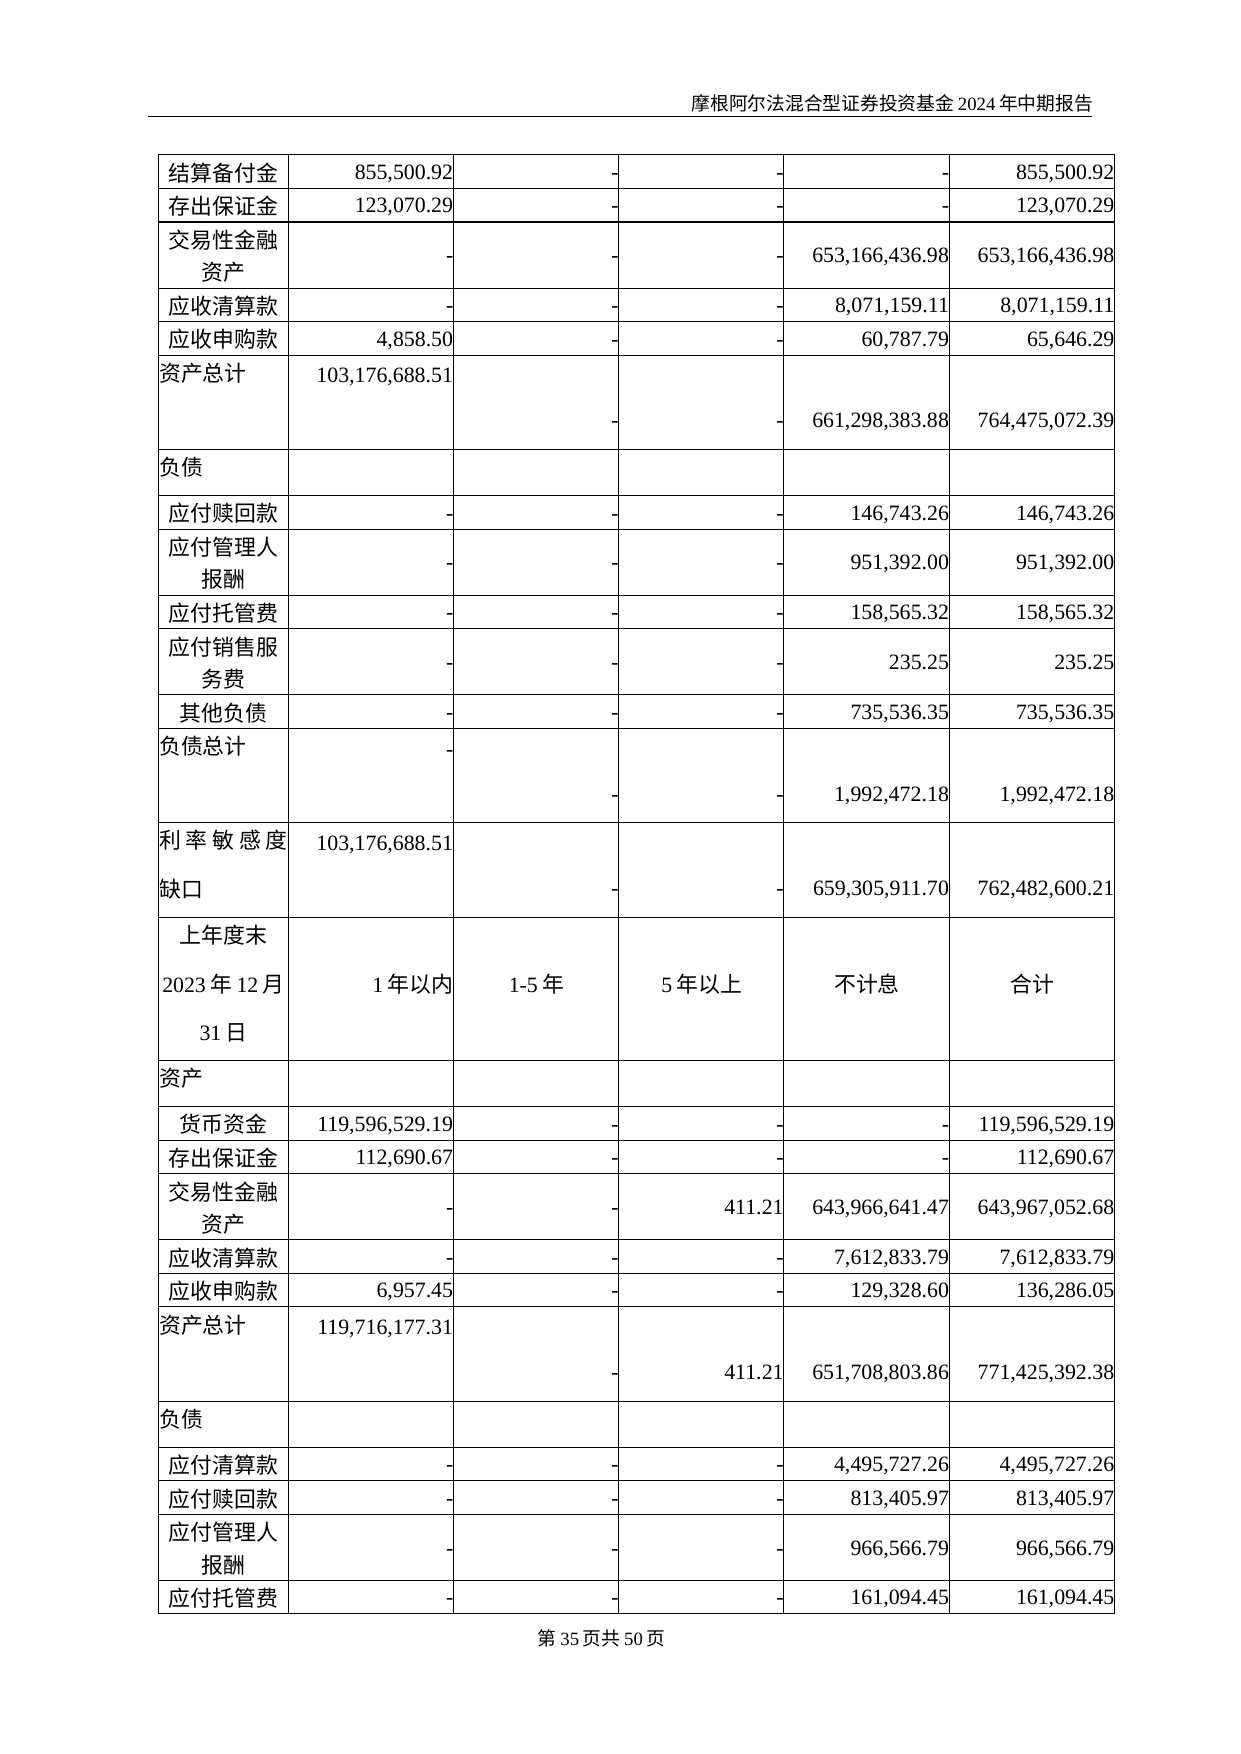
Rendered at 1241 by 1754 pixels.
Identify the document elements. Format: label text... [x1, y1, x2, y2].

table_cell [454, 1061, 618, 1106]
table_cell 146,743.26 [784, 496, 949, 528]
table_cell 应付管理人报酬 [159, 530, 288, 594]
table_cell 158,565.32 [950, 596, 1114, 628]
table_cell - [454, 1174, 618, 1239]
table_cell 235.25 [950, 629, 1114, 694]
table_cell 8,071,159.11 [950, 289, 1114, 321]
table_cell 158,565.32 [784, 596, 949, 628]
table_cell - [619, 496, 783, 528]
table_cell - [454, 1448, 618, 1480]
table_cell 应付管理人报酬 [159, 1515, 288, 1580]
table_cell 951,392.00 [950, 530, 1114, 594]
table_cell 应付托管费 [159, 596, 288, 628]
table_cell - [619, 1481, 783, 1514]
table_cell - [454, 1515, 618, 1580]
table_cell 货币资金 [159, 1107, 288, 1139]
table_cell 411.21 [619, 1307, 783, 1401]
table_cell - [289, 1481, 453, 1514]
table_cell - [454, 530, 618, 594]
table_cell 643,966,641.47 [784, 1174, 949, 1239]
table_cell 应收申购款 [159, 322, 288, 354]
table_cell 存出保证金 [159, 189, 288, 221]
table_cell - [619, 1581, 783, 1613]
table_cell - [619, 223, 783, 287]
table_cell 659,305,911.70 [784, 823, 949, 917]
table_cell 411.21 [619, 1174, 783, 1239]
table_cell - [289, 289, 453, 321]
table_cell 643,967,052.68 [950, 1174, 1114, 1239]
table_cell [784, 1402, 949, 1447]
table_cell - [619, 322, 783, 354]
table_cell 161,094.45 [784, 1581, 949, 1613]
table_cell [289, 1402, 453, 1447]
table_cell 负债总计 [159, 729, 288, 822]
table_cell [950, 1061, 1114, 1106]
table_cell - [289, 530, 453, 594]
table_cell 764,475,072.39 [950, 356, 1114, 449]
table_cell 813,405.97 [950, 1481, 1114, 1514]
table_cell [950, 1402, 1114, 1447]
table_cell - [619, 1515, 783, 1580]
table_cell 4,858.50 [289, 322, 453, 354]
table_cell 123,070.29 [289, 189, 453, 221]
table_cell 应收清算款 [159, 289, 288, 321]
table_cell - [619, 823, 783, 917]
table_cell 653,166,436.98 [784, 223, 949, 287]
table_cell 103,176,688.51 [289, 823, 453, 917]
table_cell - [454, 1107, 618, 1139]
table_cell 119,596,529.19 [289, 1107, 453, 1139]
table_cell 855,500.92 [289, 155, 453, 188]
table_cell 951,392.00 [784, 530, 949, 594]
table_cell 负债 [159, 1402, 288, 1447]
table_cell - [619, 189, 783, 221]
table_cell - [619, 530, 783, 594]
table_cell 交易性金融资产 [159, 1174, 288, 1239]
table_cell 855,500.92 [950, 155, 1114, 188]
table_cell - [454, 823, 618, 917]
table_cell 应收申购款 [159, 1274, 288, 1306]
table_cell 应付销售服务费 [159, 629, 288, 694]
table_cell - [289, 1240, 453, 1273]
table_cell - [454, 1240, 618, 1273]
table_cell 6,957.45 [289, 1274, 453, 1306]
table_cell 资产 [159, 1061, 288, 1106]
table_cell - [619, 155, 783, 188]
table_cell - [454, 289, 618, 321]
table_cell 136,286.05 [950, 1274, 1114, 1306]
table_cell 235.25 [784, 629, 949, 694]
table_cell 1年以内 [289, 918, 453, 1060]
table_cell 7,612,833.79 [950, 1240, 1114, 1273]
table_cell - [784, 1107, 949, 1139]
table_cell 123,070.29 [950, 189, 1114, 221]
table_cell - [619, 729, 783, 822]
table_cell 1,992,472.18 [784, 729, 949, 822]
table_cell - [289, 695, 453, 728]
table_cell [619, 450, 783, 495]
table_cell 5年以上 [619, 918, 783, 1060]
table_cell 65,646.29 [950, 322, 1114, 354]
table_cell 771,425,392.38 [950, 1307, 1114, 1401]
table_cell - [784, 1141, 949, 1173]
table_cell - [619, 1448, 783, 1480]
table_cell - [619, 289, 783, 321]
table_cell - [289, 1448, 453, 1480]
table_cell - [289, 596, 453, 628]
table_cell 119,596,529.19 [950, 1107, 1114, 1139]
table_cell 应付托管费 [159, 1581, 288, 1613]
table_cell 交易性金融资产 [159, 223, 288, 287]
table_cell - [619, 1274, 783, 1306]
table_cell - [289, 1174, 453, 1239]
table_cell - [454, 1274, 618, 1306]
table_cell [784, 1061, 949, 1106]
table_cell - [289, 729, 453, 822]
table_cell 利率敏感度缺口 [159, 823, 288, 917]
table_cell 其他负债 [159, 695, 288, 728]
table_cell - [619, 1141, 783, 1173]
table_cell - [454, 1581, 618, 1613]
table_cell - [784, 155, 949, 188]
table_cell 应付赎回款 [159, 1481, 288, 1514]
table_cell - [454, 695, 618, 728]
table_cell 存出保证金 [159, 1141, 288, 1173]
table_cell - [454, 223, 618, 287]
table_cell 966,566.79 [950, 1515, 1114, 1580]
table_cell [454, 450, 618, 495]
table_cell 735,536.35 [784, 695, 949, 728]
table_cell - [619, 1107, 783, 1139]
table_cell 112,690.67 [289, 1141, 453, 1173]
table_cell - [289, 223, 453, 287]
table_cell 结算备付金 [159, 155, 288, 188]
table_cell - [289, 629, 453, 694]
table_cell 966,566.79 [784, 1515, 949, 1580]
table_cell - [619, 695, 783, 728]
table_cell - [454, 729, 618, 822]
table_cell 651,708,803.86 [784, 1307, 949, 1401]
table_cell 60,787.79 [784, 322, 949, 354]
table_cell [784, 450, 949, 495]
table_cell 应收清算款 [159, 1240, 288, 1273]
table_cell - [454, 596, 618, 628]
table_cell 资产总计 [159, 356, 288, 449]
table_cell - [454, 322, 618, 354]
table_cell 不计息 [784, 918, 949, 1060]
table_cell [454, 1402, 618, 1447]
table_cell 119,716,177.31 [289, 1307, 453, 1401]
table_cell 1-5年 [454, 918, 618, 1060]
table_cell [619, 1061, 783, 1106]
table_cell - [454, 1307, 618, 1401]
table_cell - [454, 155, 618, 188]
table_cell 应付清算款 [159, 1448, 288, 1480]
table_cell 161,094.45 [950, 1581, 1114, 1613]
table_cell - [619, 629, 783, 694]
table_cell - [454, 496, 618, 528]
table_cell 7,612,833.79 [784, 1240, 949, 1273]
table_cell 合计 [950, 918, 1114, 1060]
table_cell - [454, 629, 618, 694]
table_cell 762,482,600.21 [950, 823, 1114, 917]
table_cell 8,071,159.11 [784, 289, 949, 321]
table_cell 112,690.67 [950, 1141, 1114, 1173]
table_cell 129,328.60 [784, 1274, 949, 1306]
table_cell - [454, 356, 618, 449]
table_cell - [289, 496, 453, 528]
table_cell - [454, 1141, 618, 1173]
table_cell 653,166,436.98 [950, 223, 1114, 287]
table_cell 146,743.26 [950, 496, 1114, 528]
table_cell 负债 [159, 450, 288, 495]
table_cell 735,536.35 [950, 695, 1114, 728]
table_cell 661,298,383.88 [784, 356, 949, 449]
table_cell 1,992,472.18 [950, 729, 1114, 822]
table_cell 资产总计 [159, 1307, 288, 1401]
table_cell 813,405.97 [784, 1481, 949, 1514]
table_cell 应付赎回款 [159, 496, 288, 528]
table_cell 4,495,727.26 [784, 1448, 949, 1480]
table_cell - [619, 1240, 783, 1273]
table_cell - [289, 1581, 453, 1613]
table_cell 4,495,727.26 [950, 1448, 1114, 1480]
table_cell 上年度末 2023年12月31日 [159, 918, 288, 1060]
table_cell - [289, 1515, 453, 1580]
table_cell - [454, 1481, 618, 1514]
table_cell [289, 1061, 453, 1106]
table_cell [619, 1402, 783, 1447]
table_cell - [784, 189, 949, 221]
table_cell - [619, 596, 783, 628]
table_cell [289, 450, 453, 495]
table_cell - [454, 189, 618, 221]
table_cell - [619, 356, 783, 449]
table_cell [950, 450, 1114, 495]
table_cell 103,176,688.51 [289, 356, 453, 449]
